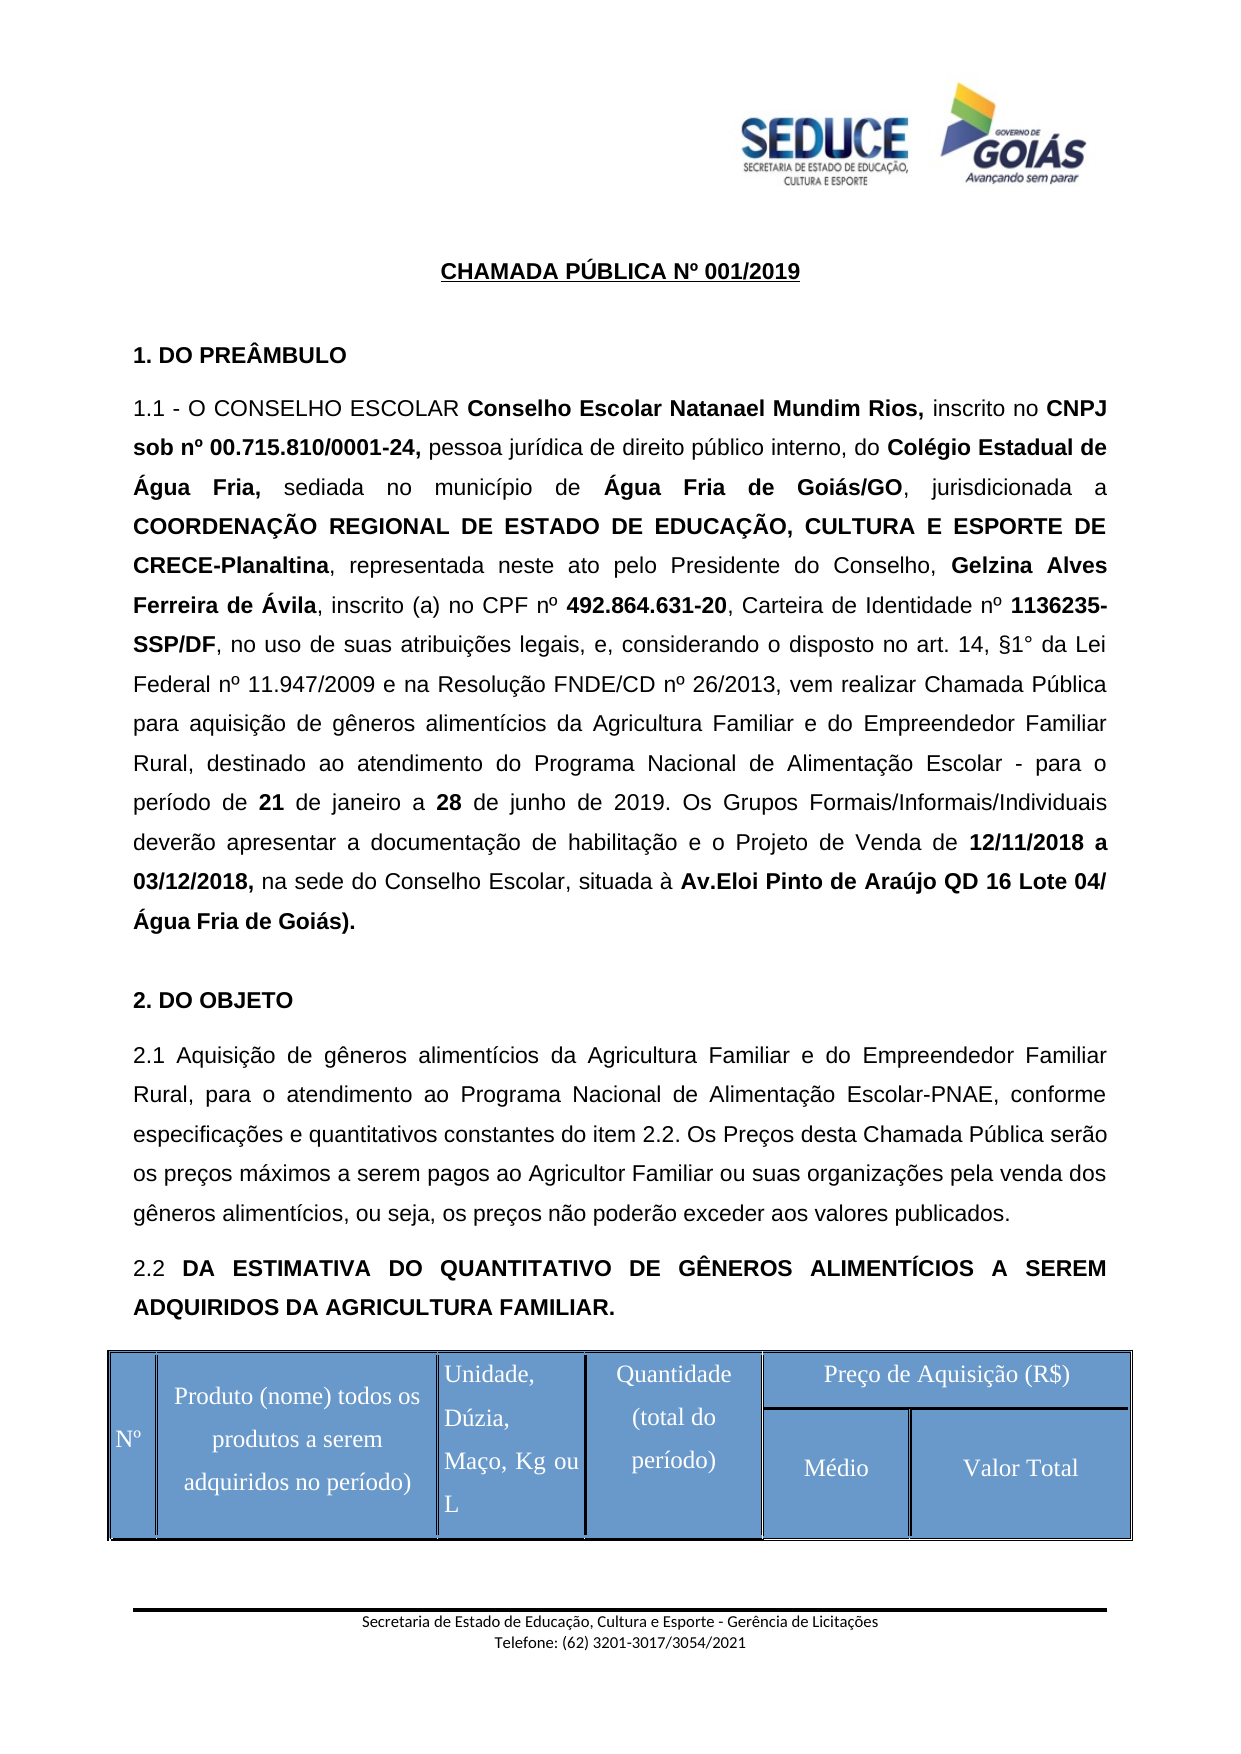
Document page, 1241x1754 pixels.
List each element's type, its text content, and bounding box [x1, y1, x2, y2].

text 2.2 DA ESTIMATIVA DO QUANTITATIVO DE GÊNEROS ALIMENTÍCIOS A SEREM ADQUIRIDOS DA AGRICULTURA FAMILIAR. [133, 1255, 1107, 1321]
text 1.1 - O CONSELHO ESCOLAR Conselho Escolar Natanael Mundim Rios, inscrito no CNPJ sob nº 00.715.810/0001-24, pessoa jurídica de direito público interno, do Colégio Estadual de Água Fria, sediada no município de Água Fria de Goiás/GO, jurisdicionada a COORDENAÇÃO REGIONAL DE ESTADO DE EDUCAÇÃO, CULTURA E ESPORTE DE CRECE-Planaltina, representada neste ato pelo Presidente do Conselho, Gelzina Alves Ferreira de Ávila, inscrito (a) no CPF nº 492.864.631-20, Carteira de Identidade nº 1136235-SSP/DF, no uso de suas atribuições legais, e, considerando o disposto no art. 14, §1° da Lei Federal nº 11.947/2009 e na Resolução FNDE/CD nº 26/2013, vem realizar Chamada Pública para aquisição de gêneros alimentícios da Agricultura Familiar e do Empreendedor Familiar Rural, destinado ao atendimento do Programa Nacional de Alimentação Escolar - para o período de 21 de janeiro a 28 de junho de 2019. Os Grupos Formais/Informais/Individuais deverão apresentar a documentação de habilitação e o Projeto de Venda de 12/11/2018 a 03/12/2018, na sede do Conselho Escolar, situada à Av.Eloi Pinto de Araújo QD 16 Lote 04/ Água Fria de Goiás). [133, 394, 1107, 934]
table_header Produto (nome) todos os produtos a serem adquiridos no período) [157, 1353, 438, 1538]
table_cell Valor Total [910, 1407, 1130, 1538]
table_header Nº [111, 1353, 157, 1538]
text 2. DO OBJETO [133, 987, 1107, 1013]
picture [726, 73, 1108, 216]
table_header Quantidade (total do período) [585, 1353, 762, 1538]
text 2.1 Aquisição de gêneros alimentícios da Agricultura Familiar e do Empreendedor Familiar Rural, para o atendimento ao Programa Nacional de Alimentação Escolar-PNAE, conforme especificações e quantitativos constantes do item 2.2. Os Preços desta Chamada Pública serão os preços máximos a serem pagos ao Agricultor Familiar ou suas organizações pela venda dos gêneros alimentícios, ou seja, os preços não poderão exceder aos valores publicados. [133, 1042, 1107, 1226]
table_cell Médio [763, 1409, 910, 1538]
text CHAMADA PÚBLICA Nº 001/2019 [133, 258, 1107, 284]
table_header Unidade, Dúzia, Maço, Kg ou L [438, 1351, 585, 1538]
table_header Preço de Aquisição (R$) [763, 1353, 1130, 1407]
text 1. DO PREÂMBULO [133, 342, 1107, 368]
